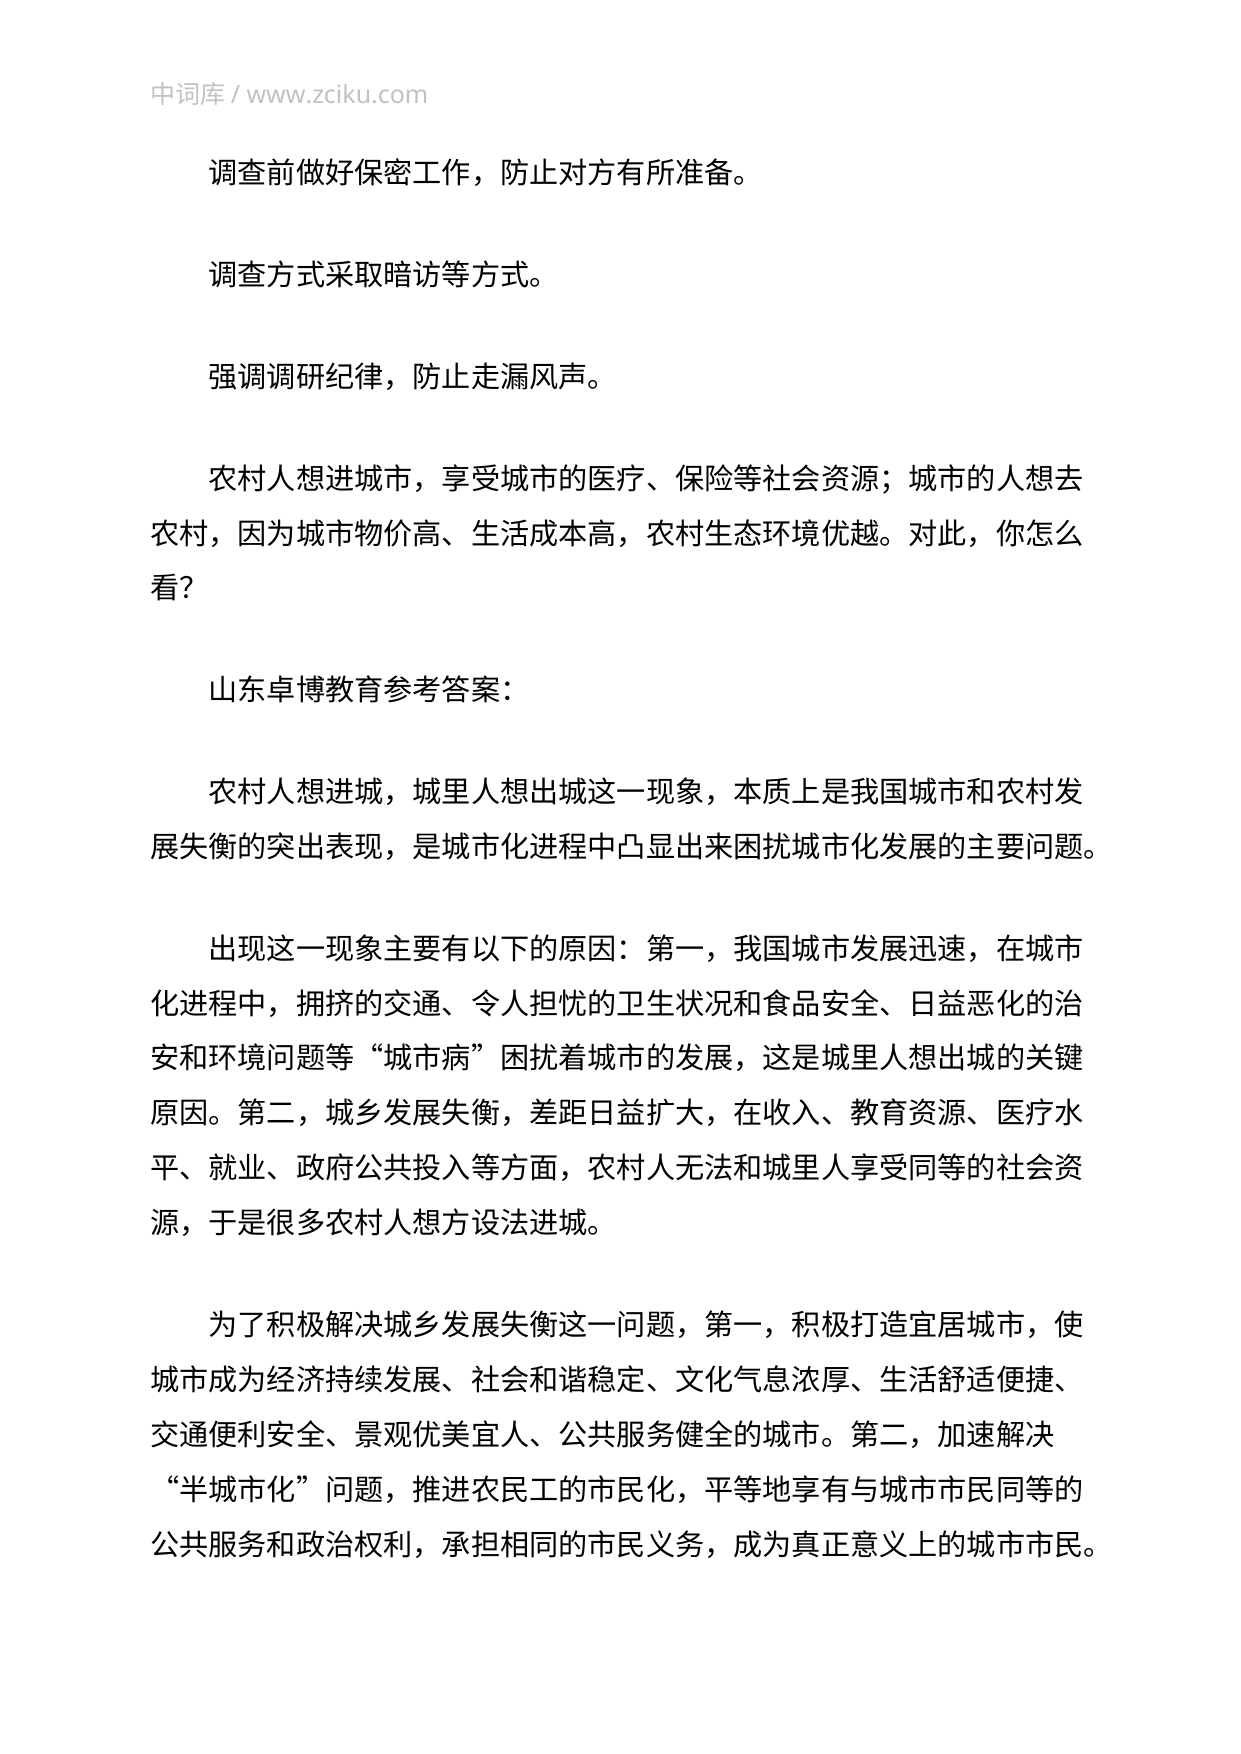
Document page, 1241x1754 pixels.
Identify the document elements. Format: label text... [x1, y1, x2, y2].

text 山东卓博教育参考答案： [150, 667, 1090, 709]
text 农村人想进城市，享受城市的医疗、保险等社会资源；城市的人想去农村，因为城市物价高、生活成本高，农村生态环境优越。对此，你怎么看？ [150, 455, 1090, 607]
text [150, 1302, 1090, 1563]
text 出现这一现象主要有以下的原因：第一，我国城市发展迅速，在城市化进程中，拥挤的交通、令人担忧的卫生状况和食品安全、日益恶化的治安和环境问题等“城市病”困扰着城市的发展，这是城里人想出城的关键原因。第二，城乡发展失衡，差距日益扩大，在收入、教育资源、医疗水平、就业、政府公共投入等方面，农村人无法和城里人享受同等的社会资源，于是很多农村人想方设法进城。 [150, 925, 1090, 1242]
text 调查前做好保密工作，防止对方有所准备。 [150, 150, 1090, 192]
text 农村人想进城，城里人想出城这一现象，本质上是我国城市和农村发展失衡的突出表现，是城市化进程中凸显出来困扰城市化发展的主要问题。 [150, 769, 1090, 866]
text 强调调研纪律，防止走漏风声。 [150, 353, 1090, 396]
text 调查方式采取暗访等方式。 [150, 252, 1090, 294]
